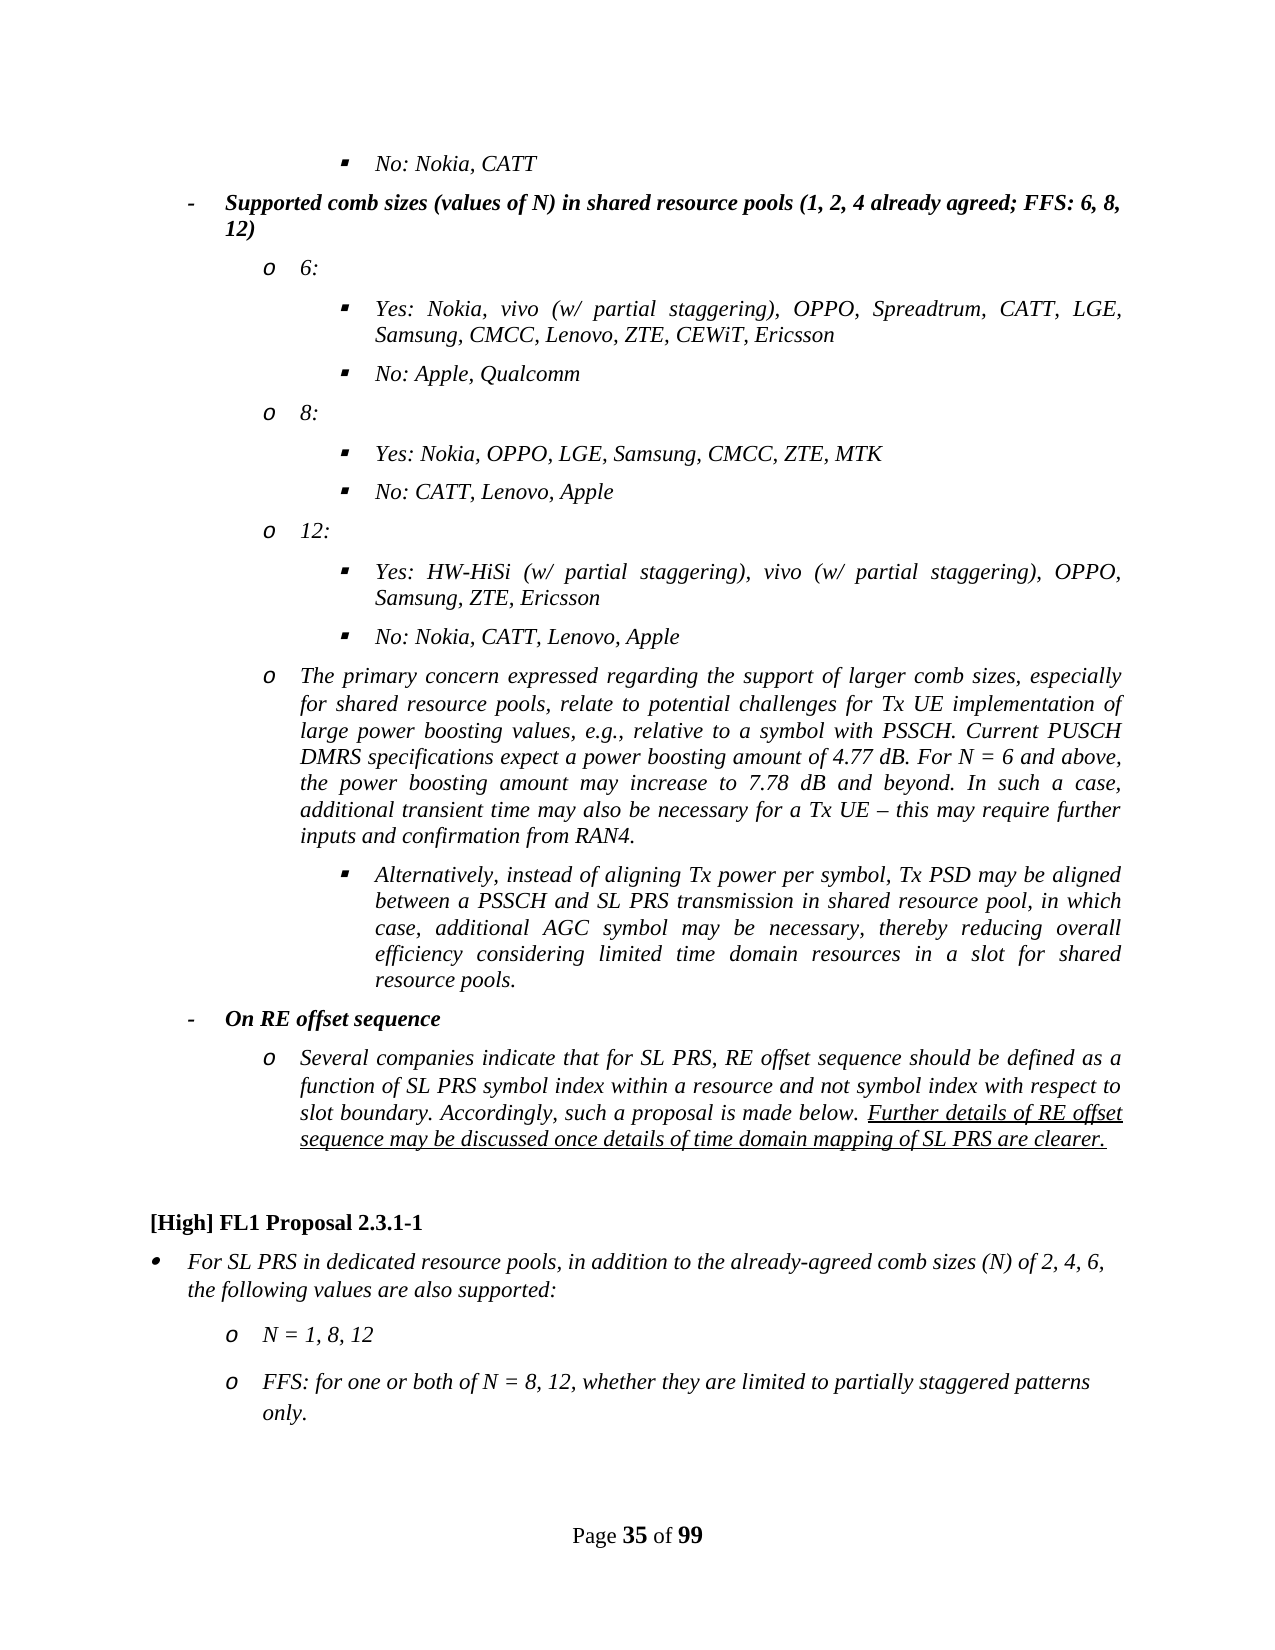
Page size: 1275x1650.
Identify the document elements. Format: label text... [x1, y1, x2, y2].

list No: Nokia, CATT, Lenovo, Apple [337, 623, 1125, 649]
list Yes: Nokia, OPPO, LGE, Samsung, CMCC, ZTE, MTK [337, 439, 1125, 466]
list 12: [262, 517, 1125, 546]
list 6: [262, 254, 1125, 282]
list For SL PRS in dedicated resource pools, in addition to the already-agreed comb sizes (N) of 2, 4, 6, the following values are also supported: [150, 1248, 1125, 1303]
list No: Apple, Qualcomm [337, 360, 1125, 386]
list 8: [262, 399, 1125, 427]
list FFS: for one or both of N = 8, 12, whether they are limited to partially staggered patterns only. [225, 1368, 1125, 1425]
list No: Nokia, CATT [337, 150, 1125, 176]
list No: CATT, Lenovo, Apple [337, 478, 1125, 505]
list Yes: Nokia, vivo (w/ partial staggering), OPPO, Spreadtrum, CATT, LGE, Samsung, CMCC, Lenovo, ZTE, CEWiT, Ericsson [337, 295, 1125, 347]
subtitle [High] FL1 Proposal 2.3.1-1 [150, 1209, 1125, 1235]
list Yes: HW-HiSi (w/ partial staggering), vivo (w/ partial staggering), OPPO, Samsung, ZTE, Ericsson [337, 558, 1125, 611]
list Supported comb sizes (values of N) in shared resource pools (1, 2, 4 already agreed; FFS: 6, 8, 12) [187, 189, 1125, 242]
list The primary concern expressed regarding the support of larger comb sizes, especially for shared resource pools, relate to potential challenges for Tx UE implementation of large power boosting values, e.g., relative to a symbol with PSSCH. Current PUSCH DMRS specifications expect a power boosting amount of 4.77 dB. For N = 6 and above, the power boosting amount may increase to 7.78 dB and beyond. In such a case, additional transient time may also be necessary for a Tx UE – this may require further inputs and confirmation from RAN4. [262, 662, 1125, 848]
list Several companies indicate that for SL PRS, RE offset sequence should be defined as a function of SL PRS symbol index within a resource and not symbol index with respect to slot boundary. Accordingly, such a proposal is made below. Further details of RE offset sequence may be discussed once details of time domain mapping of SL PRS are clearer. [262, 1044, 1125, 1151]
list On RE offset sequence [187, 1005, 1125, 1032]
list Alternatively, instead of aligning Tx power per symbol, Tx PSD may be aligned between a PSSCH and SL PRS transmission in shared resource pool, in which case, additional AGC symbol may be necessary, thereby reducing overall efficiency considering limited time domain resources in a slot for shared resource pools. [337, 861, 1125, 993]
list N = 1, 8, 12 [225, 1321, 1125, 1349]
